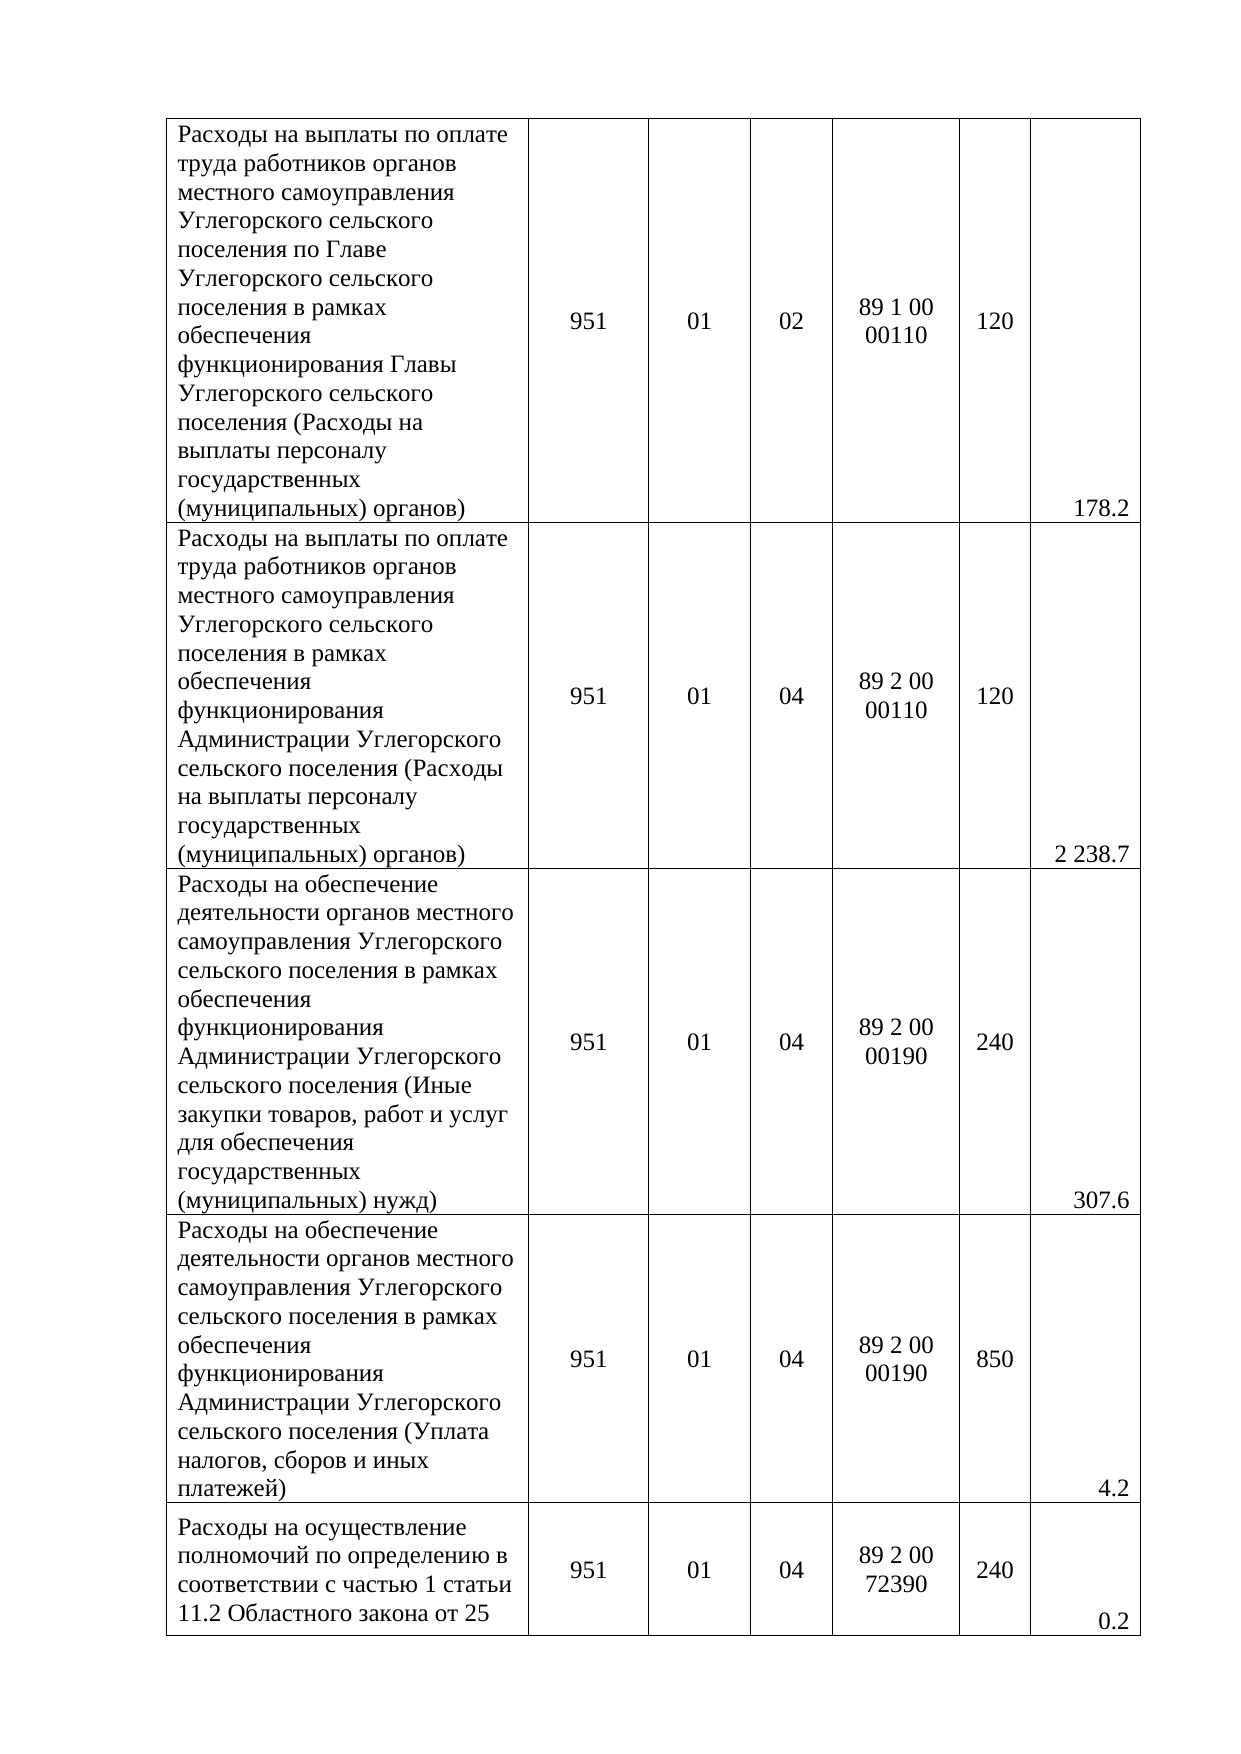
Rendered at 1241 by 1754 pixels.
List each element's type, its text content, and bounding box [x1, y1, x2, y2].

table_cell 04 [751, 1503, 832, 1635]
table_cell Расходы на обеспечение деятельности органов местного самоуправления Углегорского сельского поселения в рамках обеспечения функционирования Администрации Углегорского сельского поселения (Иные закупки товаров, работ и услуг для обеспечения государственных (муниципальных) нужд) [167, 869, 528, 1214]
table_cell 307.6 [1031, 869, 1140, 1214]
table_cell 02 [751, 119, 832, 522]
table_cell 4.2 [1031, 1215, 1140, 1502]
table_cell 240 [960, 869, 1030, 1214]
table_cell 951 [529, 869, 648, 1214]
table_cell 01 [649, 1503, 750, 1635]
table_cell Расходы на выплаты по оплате труда работников органов местного самоуправления Углегорского сельского поселения по Главе Углегорского сельского поселения в рамках обеспечения функционирования Главы Углегорского сельского поселения (Расходы на выплаты персоналу государственных (муниципальных) органов) [167, 119, 528, 522]
table_cell 951 [529, 1215, 648, 1502]
table_cell 04 [751, 523, 832, 868]
table_cell 850 [960, 1215, 1030, 1502]
table_cell 89 2 00 00110 [833, 523, 959, 868]
table_cell 240 [960, 1503, 1030, 1635]
table_cell 120 [960, 523, 1030, 868]
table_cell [167, 1503, 528, 1635]
table_cell 04 [751, 869, 832, 1214]
table_cell 951 [529, 523, 648, 868]
table_cell 01 [649, 523, 750, 868]
table_cell 951 [529, 1503, 648, 1635]
table_cell 01 [649, 1215, 750, 1502]
table_cell 178.2 [1031, 119, 1140, 522]
table_cell 120 [960, 119, 1030, 522]
table_cell Расходы на обеспечение деятельности органов местного самоуправления Углегорского сельского поселения в рамках обеспечения функционирования Администрации Углегорского сельского поселения (Уплата налогов, сборов и иных платежей) [167, 1215, 528, 1502]
table_cell 0.2 [1031, 1503, 1140, 1635]
table_cell 89 2 00 00190 [833, 869, 959, 1214]
table_cell 89 2 00 00190 [833, 1215, 959, 1502]
table_cell 01 [649, 869, 750, 1214]
table_cell 04 [751, 1215, 832, 1502]
table_cell 951 [529, 119, 648, 522]
table_cell 89 1 00 00110 [833, 119, 959, 522]
table_cell Расходы на выплаты по оплате труда работников органов местного самоуправления Углегорского сельского поселения в рамках обеспечения функционирования Администрации Углегорского сельского поселения (Расходы на выплаты персоналу государственных (муниципальных) органов) [167, 523, 528, 868]
table_cell 2 238.7 [1031, 523, 1140, 868]
table_cell 89 2 00 72390 [833, 1503, 959, 1635]
table_cell 01 [649, 119, 750, 522]
